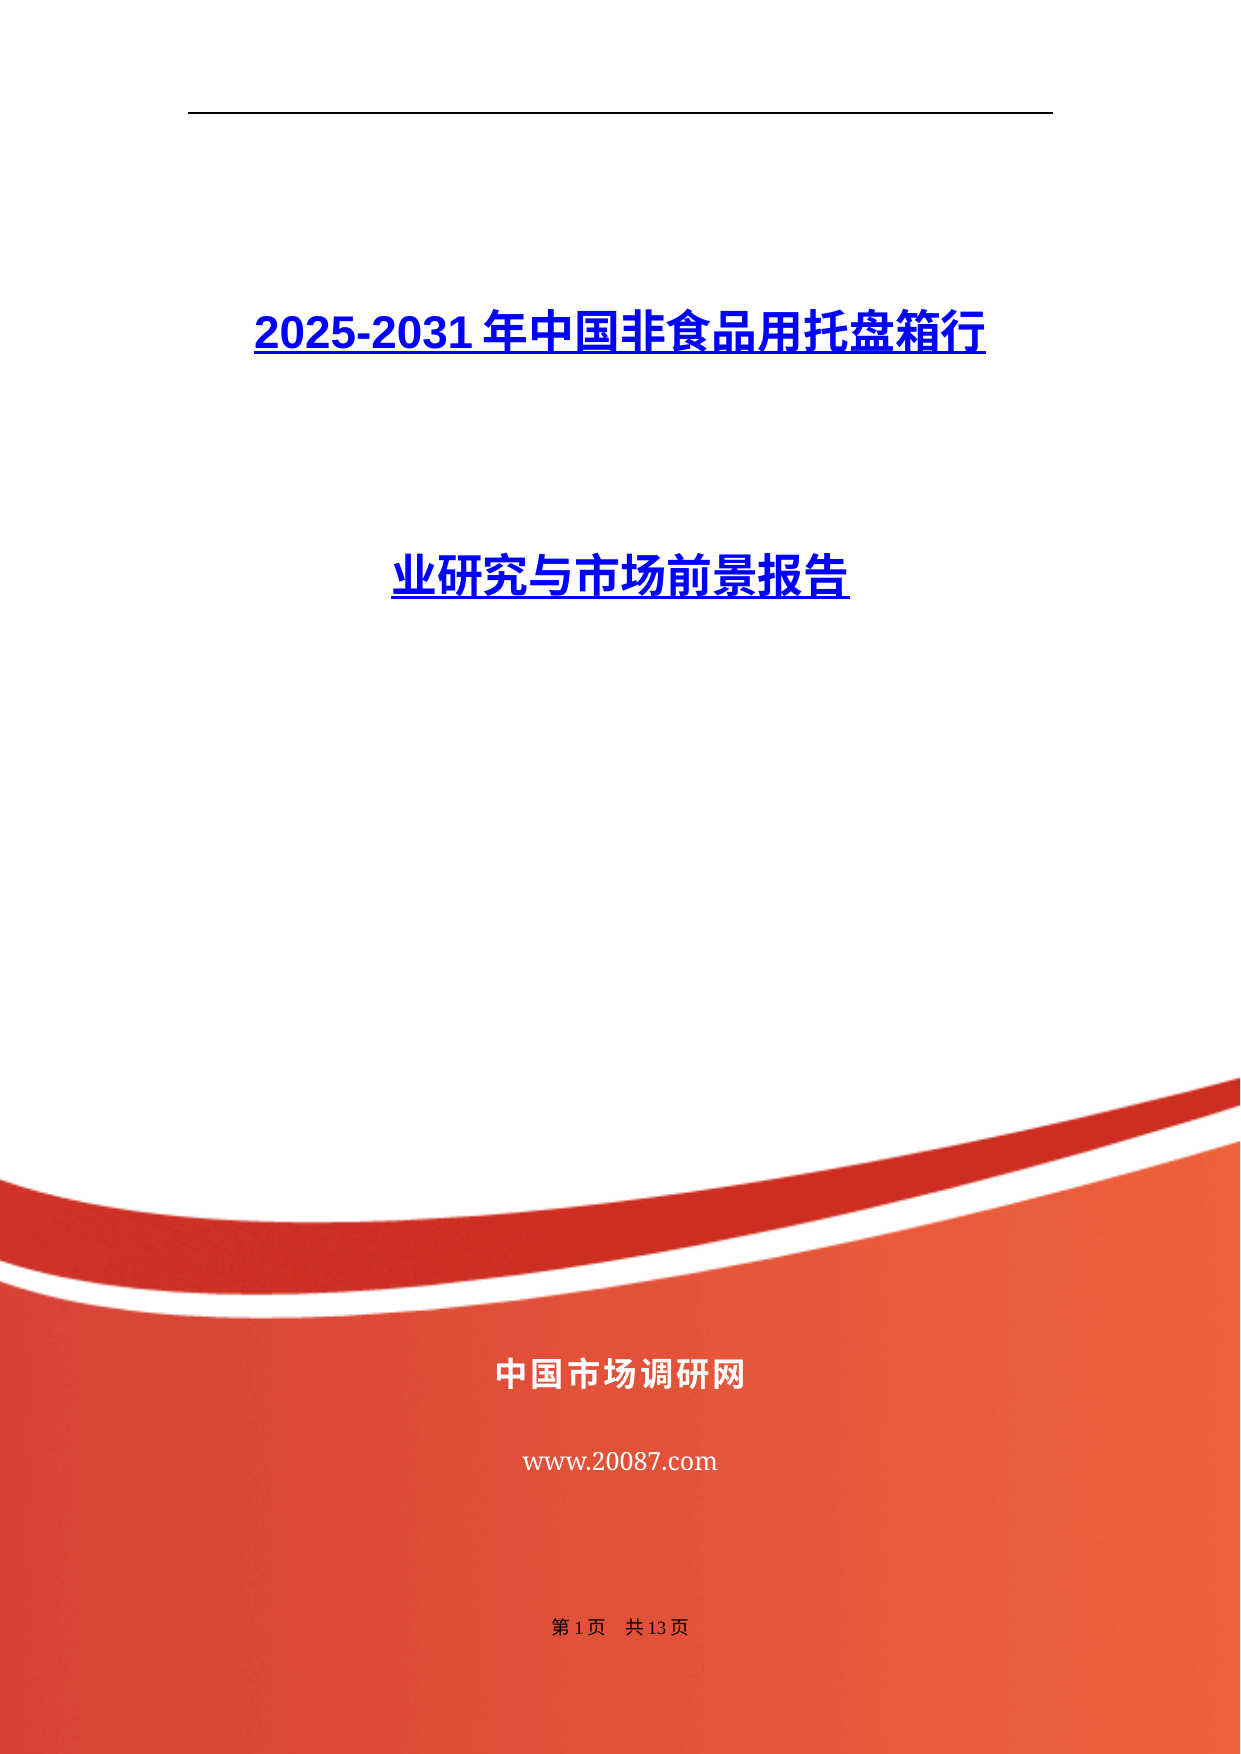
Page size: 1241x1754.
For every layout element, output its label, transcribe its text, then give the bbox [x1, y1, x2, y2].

subtitle 中国市场调研网 [187, 1339, 1053, 1404]
table_header 2025-2031年中国非食品用托盘箱行业研究与市场前景报告 [188, 207, 1053, 773]
picture [0, 1006, 1241, 1754]
text www.20087.com [187, 1428, 1053, 1493]
